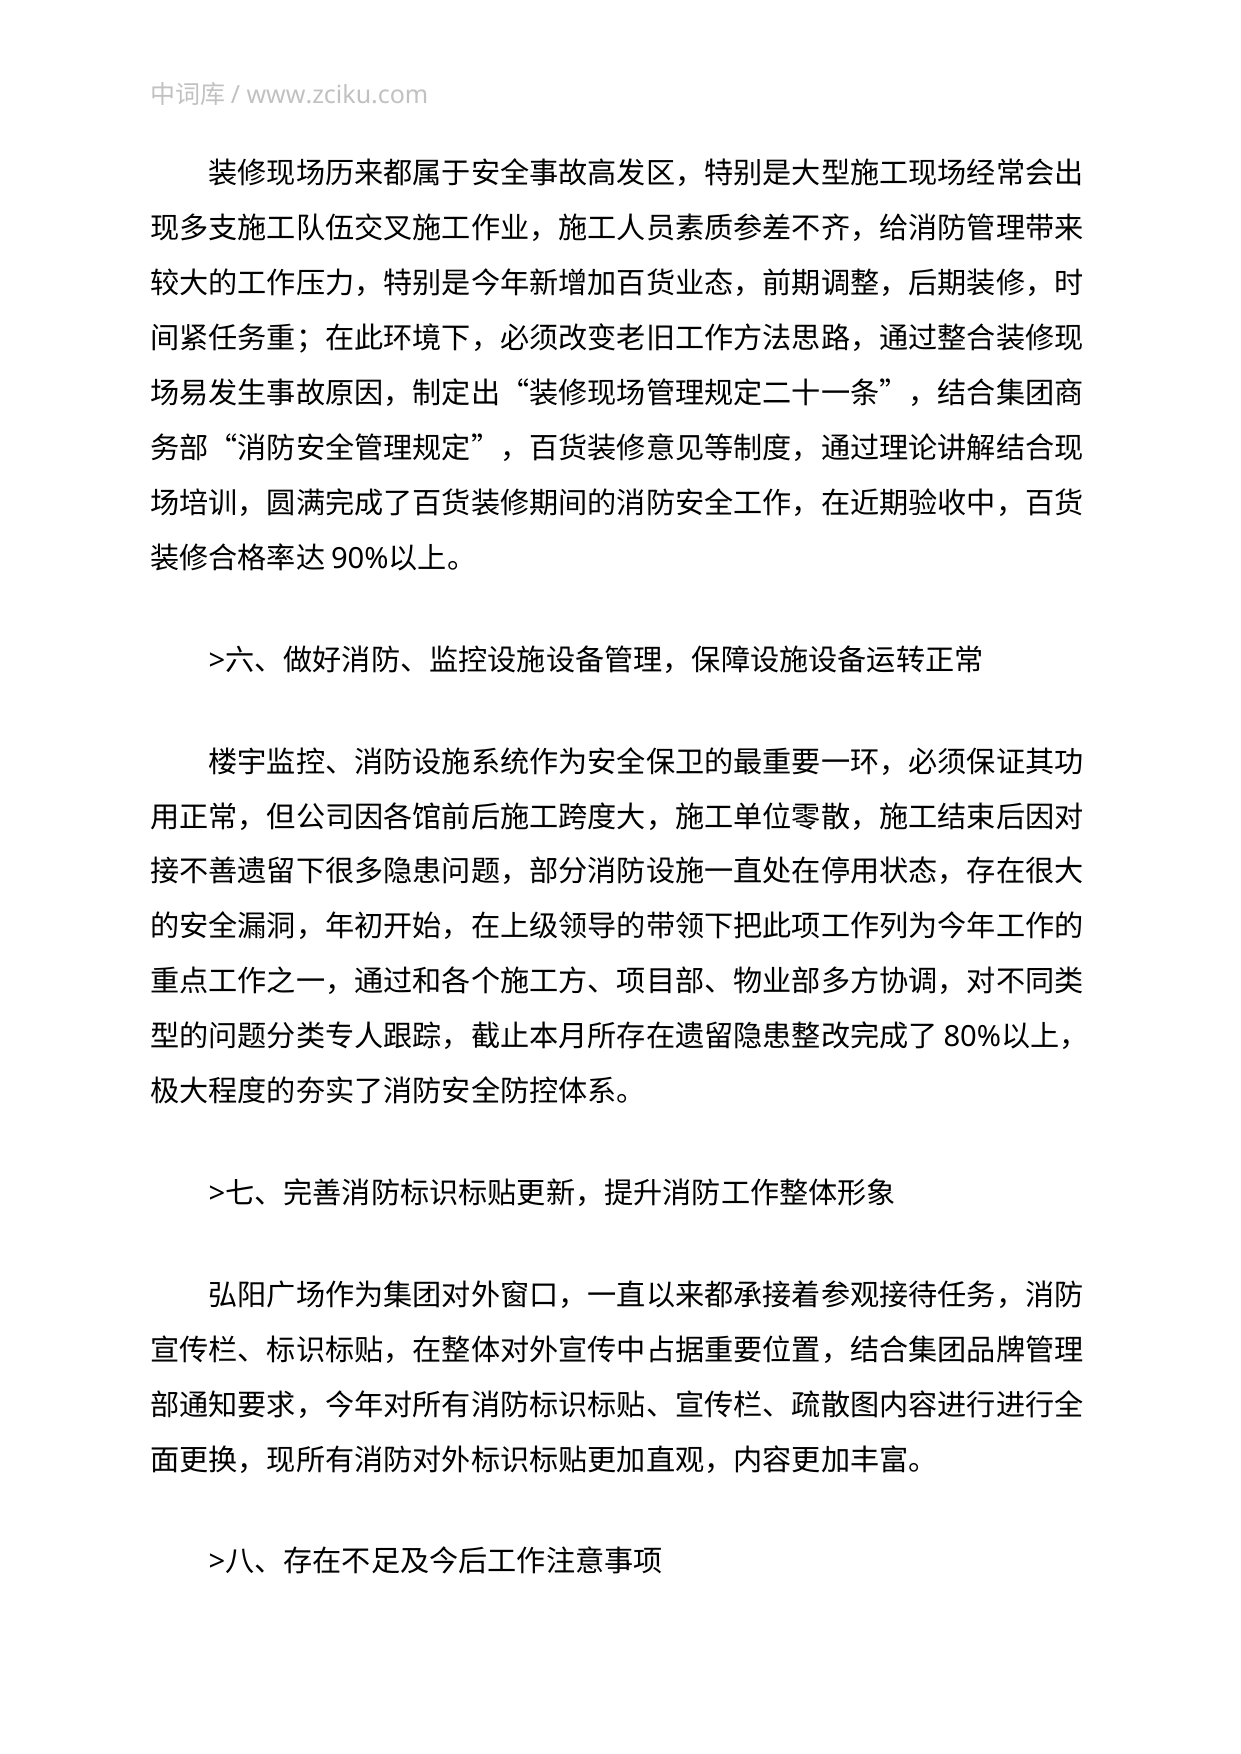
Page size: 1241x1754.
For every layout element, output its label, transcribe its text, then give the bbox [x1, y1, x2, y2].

text >七、完善消防标识标贴更新，提升消防工作整体形象 [150, 1169, 1090, 1212]
text 弘阳广场作为集团对外窗口，一直以来都承接着参观接待任务，消防宣传栏、标识标贴，在整体对外宣传中占据重要位置，结合集团品牌管理部通知要求，今年对所有消防标识标贴、宣传栏、疏散图内容进行进行全面更换，现所有消防对外标识标贴更加直观，内容更加丰富。 [150, 1271, 1090, 1478]
text >六、做好消防、监控设施设备管理，保障设施设备运转正常 [150, 636, 1090, 679]
text 装修现场历来都属于安全事故高发区，特别是大型施工现场经常会出现多支施工队伍交叉施工作业，施工人员素质参差不齐，给消防管理带来较大的工作压力，特别是今年新增加百货业态，前期调整，后期装修，时间紧任务重；在此环境下，必须改变老旧工作方法思路，通过整合装修现场易发生事故原因，制定出“装修现场管理规定二十一条”，结合集团商务部“消防安全管理规定”，百货装修意见等制度，通过理论讲解结合现场培训，圆满完成了百货装修期间的消防安全工作，在近期验收中，百货装修合格率达90%以上。 [150, 150, 1090, 577]
text 楼宇监控、消防设施系统作为安全保卫的最重要一环，必须保证其功用正常，但公司因各馆前后施工跨度大，施工单位零散，施工结束后因对接不善遗留下很多隐患问题，部分消防设施一直处在停用状态，存在很大的安全漏洞，年初开始，在上级领导的带领下把此项工作列为今年工作的重点工作之一，通过和各个施工方、项目部、物业部多方协调，对不同类型的问题分类专人跟踪，截止本月所存在遗留隐患整改完成了80%以上，极大程度的夯实了消防安全防控体系。 [150, 738, 1090, 1110]
text >八、存在不足及今后工作注意事项 [150, 1538, 1090, 1580]
